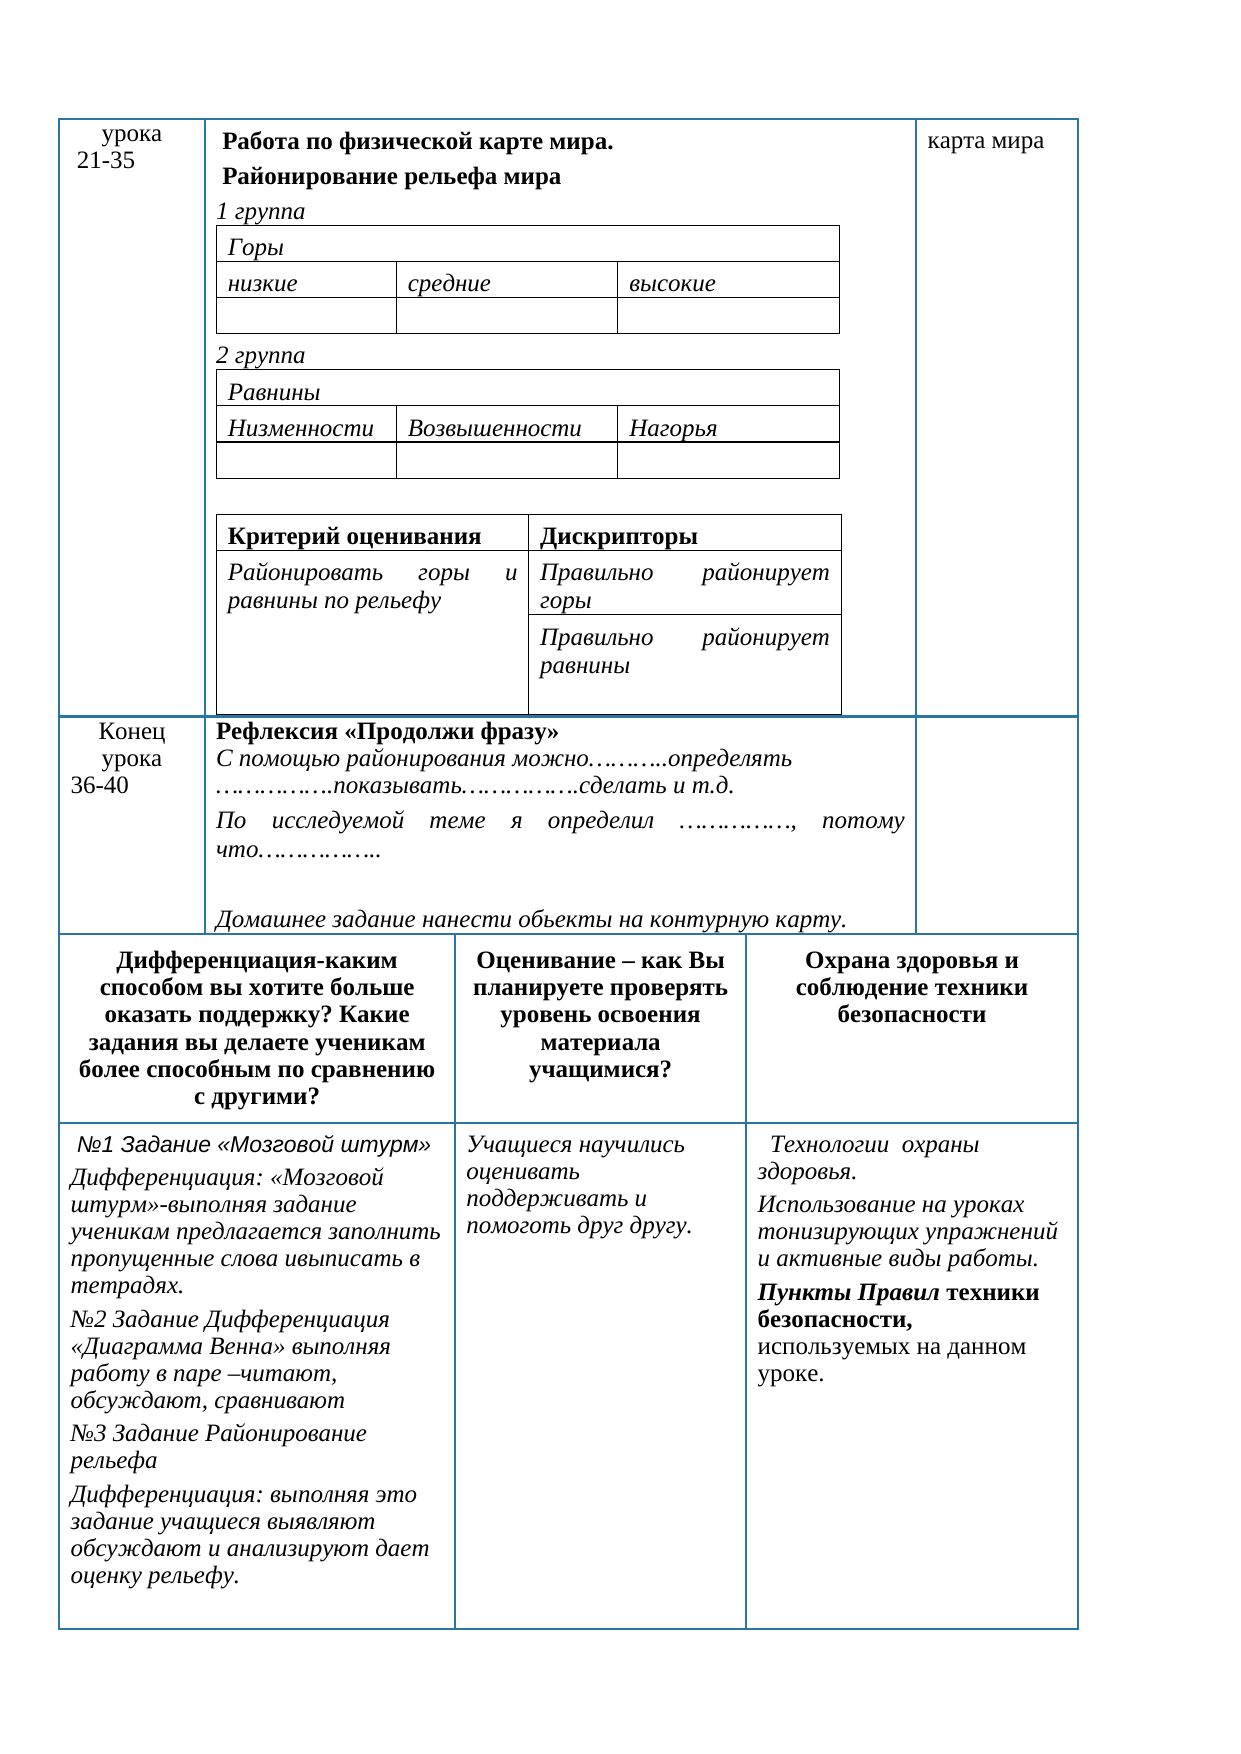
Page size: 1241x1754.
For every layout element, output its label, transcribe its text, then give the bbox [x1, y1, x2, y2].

table_cell Технологии охраны здоровья. Использование на уроках тонизирующих упражнений и активные виды работы. Пункты Правил техники безопасности, используемых на данном уроке. [747, 1124, 1077, 1628]
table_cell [206, 120, 915, 715]
table_cell Оценивание – как Вы планируете проверять уровень освоения материала учащимися? [456, 935, 745, 1122]
table_cell Конец урока 36-40 [60, 718, 204, 932]
table_cell [917, 718, 1077, 932]
table_cell Охрана здоровья и соблюдение техники безопасности [747, 935, 1077, 1122]
table_cell №1 Задание «Мозговой штурм» Дифференциация: «Мозговой штурм»-выполняя задание ученикам предлагается заполнить пропущенные слова ивыписать в тетрадях. №2 Задание Дифференциация «Диаграмма Венна» выполняя работу в паре –читают, обсуждают, сравнивают №3 Задание Районирование рельефа Дифференциация: выполняя это задание учащиеся выявляют обсуждают и анализируют дает оценку рельефу. [60, 1124, 454, 1628]
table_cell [917, 120, 1077, 715]
table_cell Рефлексия «Продолжи фразу» С помощью районирования можно………..определять …………….показывать…………….сделать и т.д. По исследуемой теме я определил ……………, потому что…………….. Домашнее задание нанести обьекты на контурную карту. [206, 718, 915, 932]
table_cell Учащиеся научились оценивать поддерживать и помоготь друг другу. [456, 1124, 745, 1628]
table_cell Дифференциация-каким способом вы хотите больше оказать поддержку? Какие задания вы делаете ученикам более способным по сравнению с другими? [60, 935, 454, 1122]
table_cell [60, 120, 204, 715]
